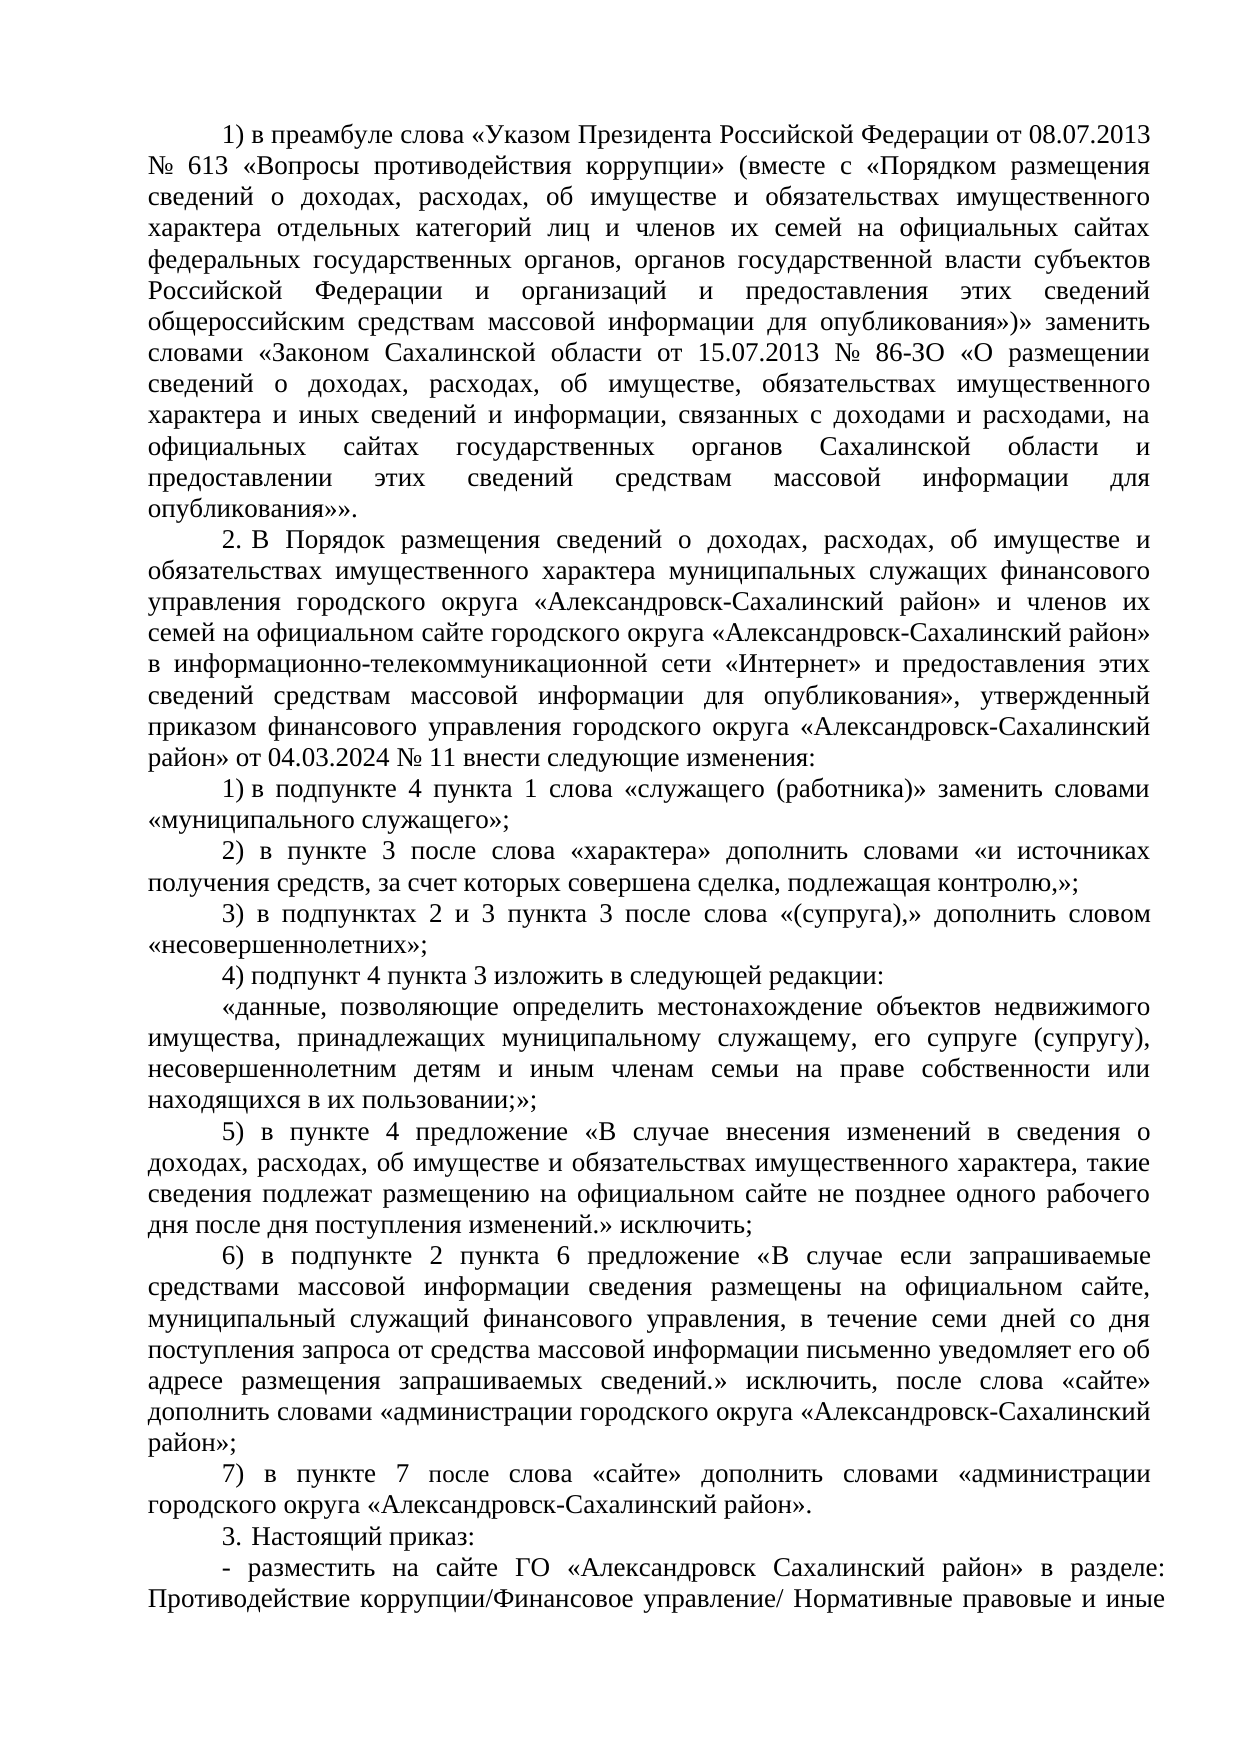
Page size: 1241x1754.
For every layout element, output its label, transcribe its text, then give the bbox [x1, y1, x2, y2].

list в преамбуле слова «Указом Президента Российской Федерации от 08.07.2013 № 613 «Вопросы противодействия коррупции» (вместе с «Порядком размещения сведений о доходах, расходах, об имуществе и обязательствах имущественного характера отдельных категорий лиц и членов их семей на официальных сайтах федеральных государственных органов, органов государственной власти субъектов Российской Федерации и организаций и предоставления этих сведений общероссийским средствам массовой информации для опубликования»)» заменить словами «Законом Сахалинской области от 15.07.2013 № 86-ЗО «О размещении сведений о доходах, расходах, об имуществе, обязательствах имущественного характера и иных сведений и информации, связанных с доходами и расходами, на официальных сайтах государственных органов Сахалинской области и предоставлении этих сведений средствам массовой информации для опубликования»». [148, 118, 1152, 523]
list Настоящий приказ: [148, 1520, 1166, 1551]
text 7) в пункте 7 после слова «сайте» дополнить словами «администрации городского округа «Александровск-Сахалинский район». [148, 1457, 1152, 1520]
list в подпункте 4 пункта 1 слова «служащего (работника)» заменить словами «муниципального служащего»; [148, 772, 1152, 834]
text 2) в пункте 3 после слова «характера» дополнить словами «и источниках получения средств, за счет которых совершена сделка, подлежащая контролю,»; [148, 834, 1152, 897]
text 3) в подпунктах 2 и 3 пункта 3 после слова «(супруга),» дополнить словом «несовершеннолетних»; [148, 897, 1152, 959]
text 6) в подпункте 2 пункта 6 предложение «В случае если запрашиваемые средствами массовой информации сведения размещены на официальном сайте, муниципальный служащий финансового управления, в течение семи дней со дня поступления запроса от средства массовой информации письменно уведомляет его об адресе размещения запрашиваемых сведений.» исключить, после слова «сайте» дополнить словами «администрации городского округа «Александровск-Сахалинский район»; [148, 1239, 1152, 1457]
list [148, 1551, 1166, 1613]
text 4) подпункт 4 пункта 3 изложить в следующей редакции: [148, 959, 1152, 990]
text «данные, позволяющие определить местонахождение объектов недвижимого имущества, принадлежащих муниципальному служащему, его супруге (супругу), несовершеннолетним детям и иным членам семьи на праве собственности или находящихся в их пользовании;»; [148, 990, 1152, 1115]
list В Порядок размещения сведений о доходах, расходах, об имуществе и обязательствах имущественного характера муниципальных служащих финансового управления городского округа «Александровск-Сахалинский район» и членов их семей на официальном сайте городского округа «Александровск-Сахалинский район» в информационно-телекоммуникационной сети «Интернет» и предоставления этих сведений средствам массовой информации для опубликования», утвержденный приказом финансового управления городского округа «Александровск-Сахалинский район» от 04.03.2024 № 11 внести следующие изменения: [148, 523, 1152, 772]
text 5) в пункте 4 предложение «В случае внесения изменений в сведения о доходах, расходах, об имуществе и обязательствах имущественного характера, такие сведения подлежат размещению на официальном сайте не позднее одного рабочего дня после дня поступления изменений.» исключить; [148, 1115, 1152, 1239]
